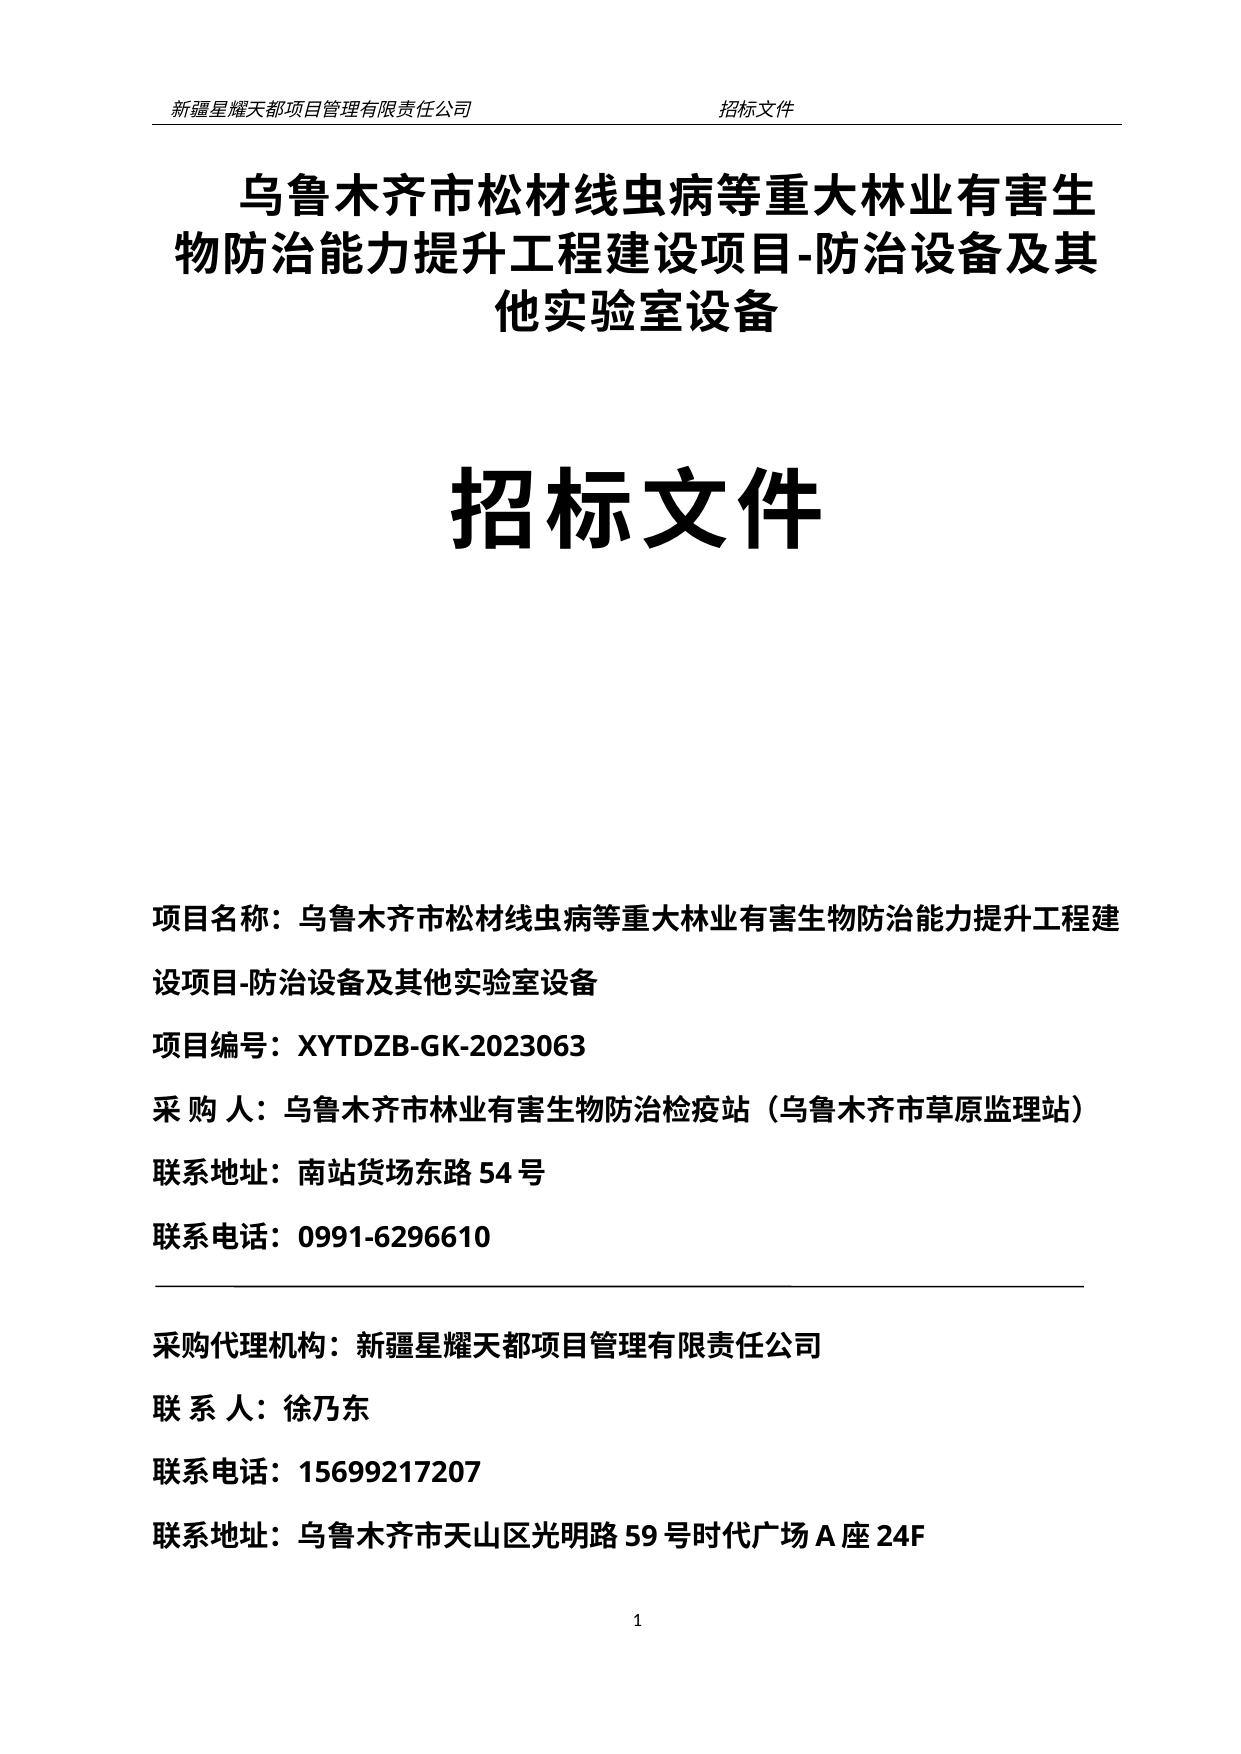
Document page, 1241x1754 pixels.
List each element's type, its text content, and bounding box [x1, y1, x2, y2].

text 联系电话：15699217207 [152, 1449, 1122, 1491]
text 联系人：徐乃东 [152, 1386, 1122, 1428]
text 项目编号：XYTDZB-GK-2023063 [152, 1023, 1122, 1065]
text 招标文件 [152, 440, 1122, 567]
text 联系地址：乌鲁木齐市天山区光明路59号时代广场A座24F [152, 1513, 1122, 1555]
text 采购人：乌鲁木齐市林业有害生物防治检疫站（乌鲁木齐市草原监理站） [152, 1086, 1122, 1128]
text 项目名称：乌鲁木齐市松材线虫病等重大林业有害生物防治能力提升工程建设项目-防治设备及其他实验室设备 [152, 896, 1122, 1002]
text 采购代理机构：新疆星耀天都项目管理有限责任公司 [152, 1322, 1122, 1364]
text 联系地址：南站货场东路54号 [152, 1150, 1122, 1192]
text 乌鲁木齐市松材线虫病等重大林业有害生物防治能力提升工程建设项目-防治设备及其他实验室设备 [152, 165, 1122, 340]
text 联系电话：0991-6296610 [152, 1213, 1122, 1256]
